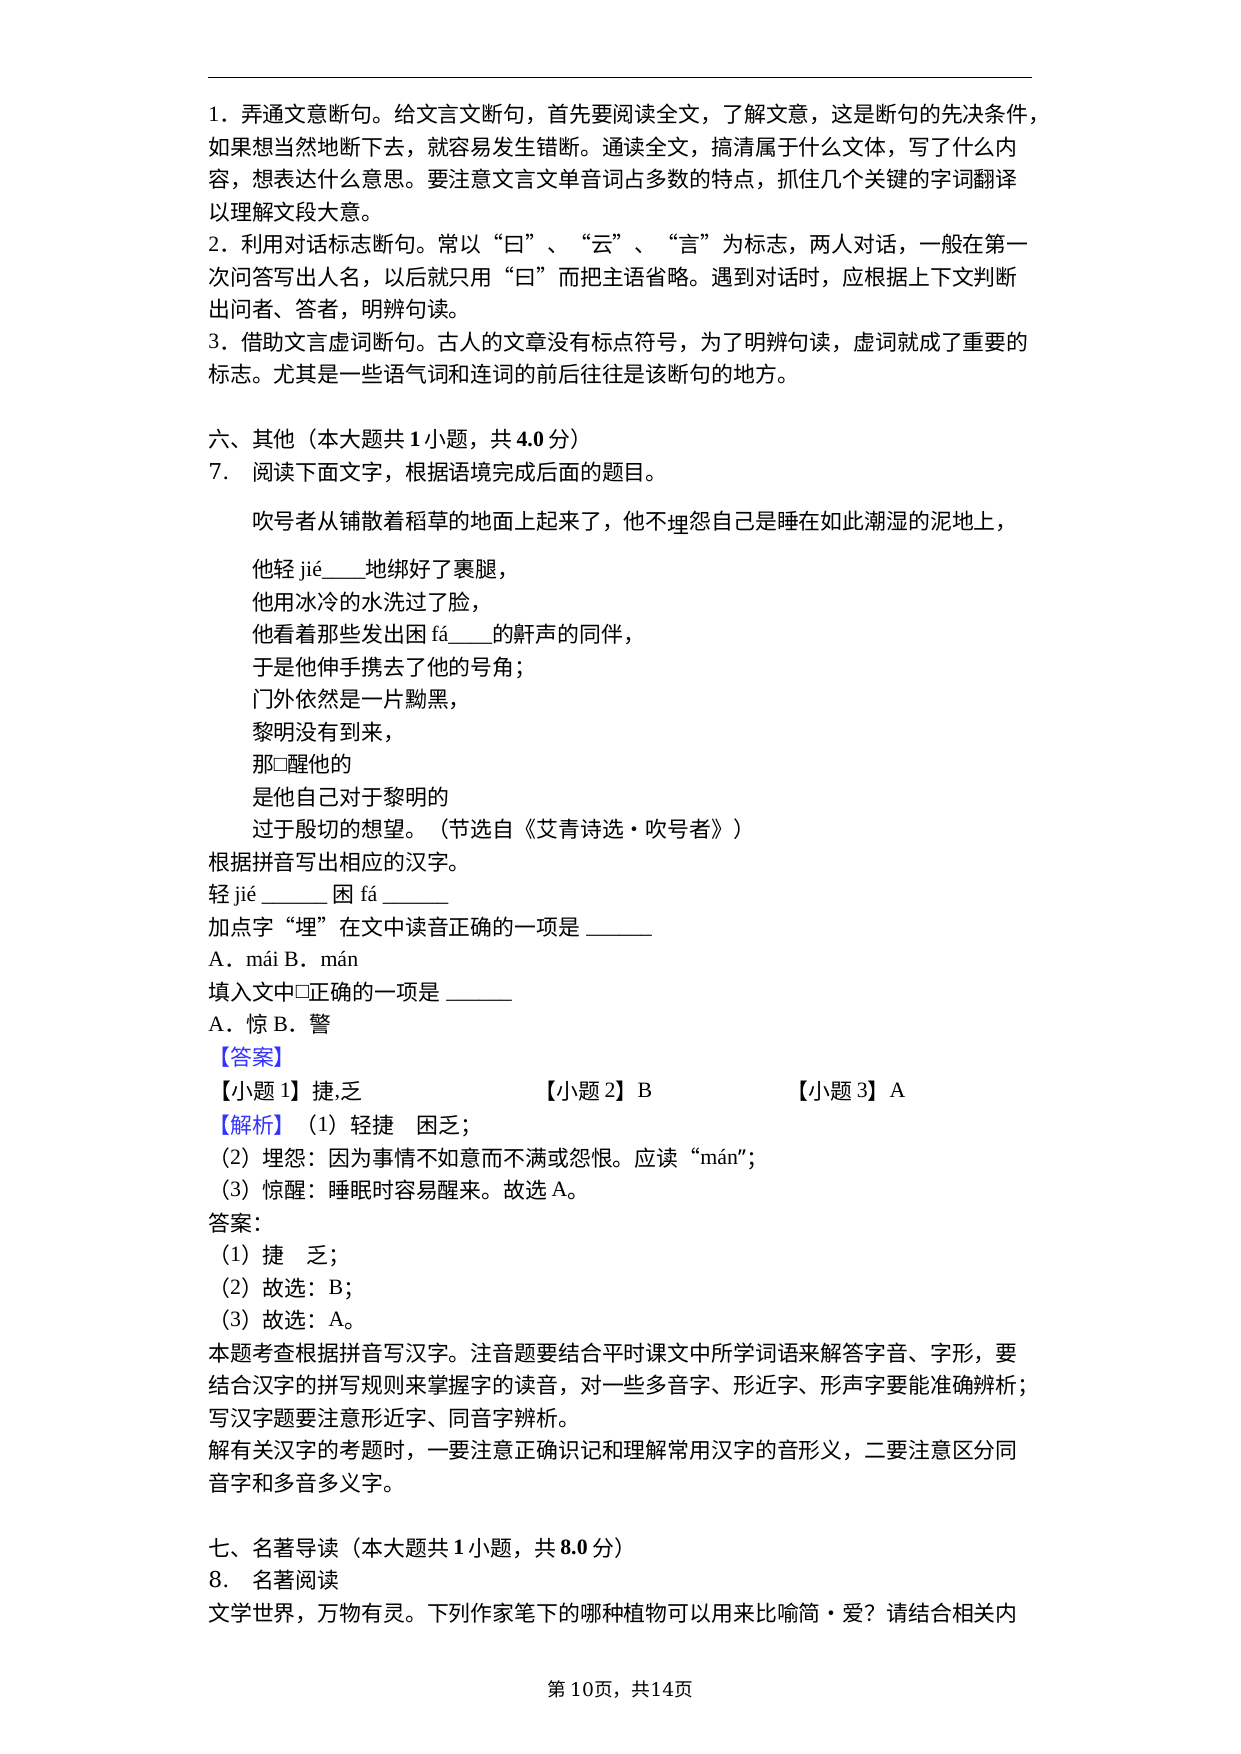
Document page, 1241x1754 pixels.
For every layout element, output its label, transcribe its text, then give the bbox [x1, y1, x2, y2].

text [208, 97, 1032, 422]
text 七、名著导读（本大题共1小题，共8.0分） [208, 1530, 1032, 1563]
text 填入文中□正确的一项是 ______ A．惊 B．警 [208, 974, 1032, 1039]
text 【答案】 [208, 1039, 1032, 1072]
text 加点字“埋”在文中读音正确的一项是 ______ A．mái B．mán [208, 909, 1032, 974]
list 阅读下面文字，根据语境完成后面的题目。 吹号者从铺散着稻草的地面上起来了，他不埋怨自己是睡在如此潮湿的泥地上， 他轻jié____地绑好了裹腿， 他用冰冷的水洗过了脸， 他看着那些发出困fá____的鼾声的同伴， 于是他伸手携去了他的号角； 门外依然是一片黝黑， 黎明没有到来， 那□醒他的 是他自己对于黎明的 过于殷切的想望。（节选自《艾青诗选•吹号者》） [208, 454, 1032, 844]
table_header 【小题3】A [785, 1072, 1042, 1108]
text 六、其他（本大题共1小题，共4.0分） [208, 422, 1032, 454]
table_header 【小题1】捷,乏 [208, 1072, 533, 1108]
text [208, 1595, 1032, 1628]
list 名著阅读 [208, 1563, 1032, 1595]
text 根据拼音写出相应的汉字。 轻jié ______ 困 fá ______ [208, 844, 1032, 909]
text 【解析】（1）轻捷 困乏； （2）埋怨：因为事情不如意而不满或怨恨。应读“mán”； （3）惊醒：睡眠时容易醒来。故选A。 答案： （1）捷 乏； （2）故选：B； （3）故选：A。 本题考查根据拼音写汉字。注音题要结合平时课文中所学词语来解答字音、字形，要结合汉字的拼写规则来掌握字的读音，对一些多音字、形近字、形声字要能准确辨析；写汉字题要注意形近字、同音字辨析。 解有关汉字的考题时，一要注意正确识记和理解常用汉字的音形义，二要注意区分同音字和多音多义字。 [208, 1108, 1032, 1530]
table_header 【小题2】B [533, 1072, 785, 1108]
